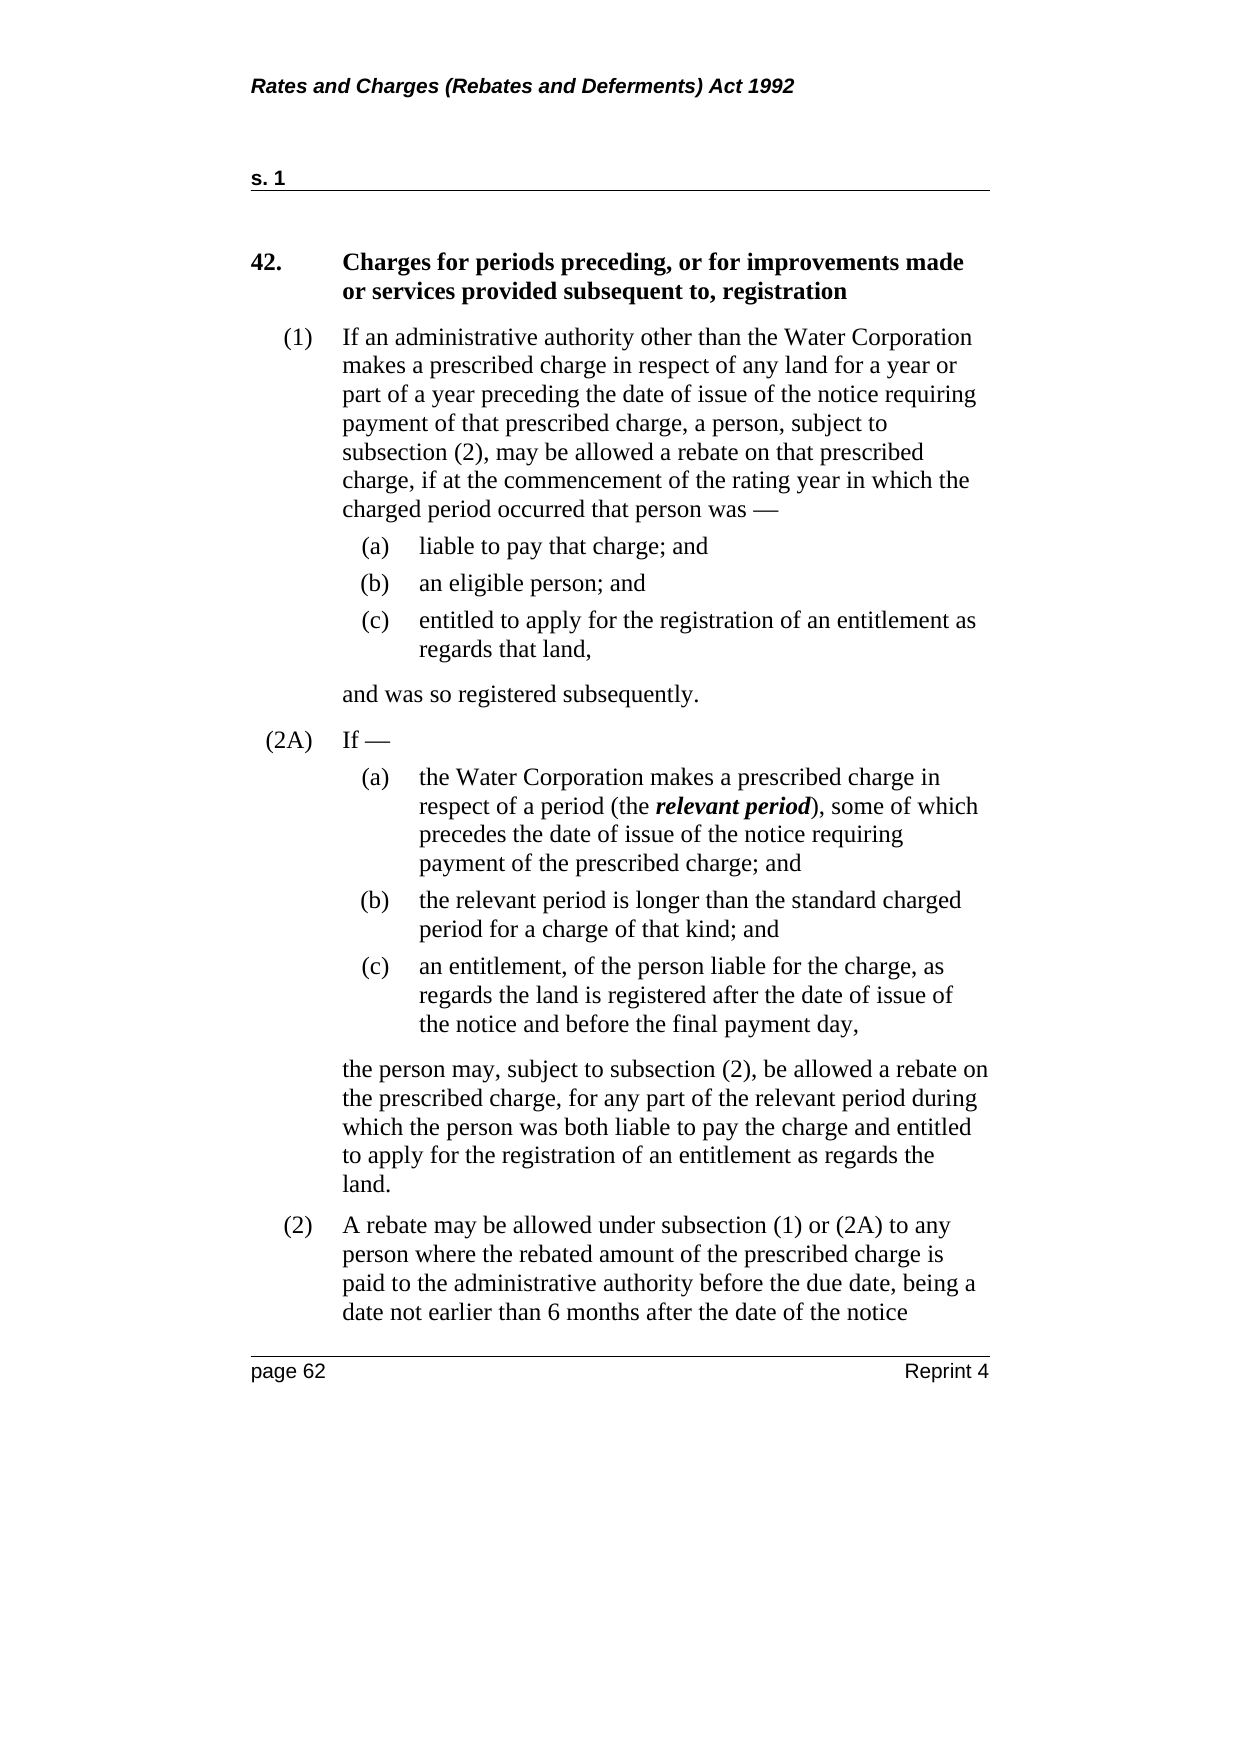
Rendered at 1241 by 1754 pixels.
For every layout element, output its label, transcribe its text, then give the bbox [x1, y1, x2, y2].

text (b) an eligible person; and [251, 568, 990, 597]
text (c) entitled to apply for the registration of an entitlement as regards that land, [251, 605, 990, 663]
text (a) liable to pay that charge; and [251, 531, 990, 560]
text (1) If an administrative authority other than the Water Corporation makes a prescribed charge in respect of any land for a year or part of a year preceding the date of issue of the notice requiring payment of that prescribed charge, a person, subject to subsection (2), may be allowed a rebate on that prescribed charge, if at the commencement of the rating year in which the charged period occurred that person was — [251, 322, 990, 523]
text the person may, subject to subsection (2), be allowed a rebate on the prescribed charge, for any part of the relevant period during which the person was both liable to pay the charge and entitled to apply for the registration of an entitlement as regards the land. [251, 1054, 990, 1198]
text and was so registered subsequently. [251, 679, 990, 708]
subtitle 42. Charges for periods preceding, or for improvements made or services provided subsequent to, registration [251, 247, 990, 305]
text (2A) If — [251, 725, 990, 754]
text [251, 1210, 990, 1325]
text (c) an entitlement, of the person liable for the charge, as regards the land is registered after the date of issue of the notice and before the final payment day, [251, 951, 990, 1037]
text (a) the Water Corporation makes a prescribed charge in respect of a period (the relevant period), some of which precedes the date of issue of the notice requiring payment of the prescribed charge; and [251, 762, 990, 877]
text (b) the relevant period is longer than the standard charged period for a charge of that kind; and [251, 885, 990, 943]
